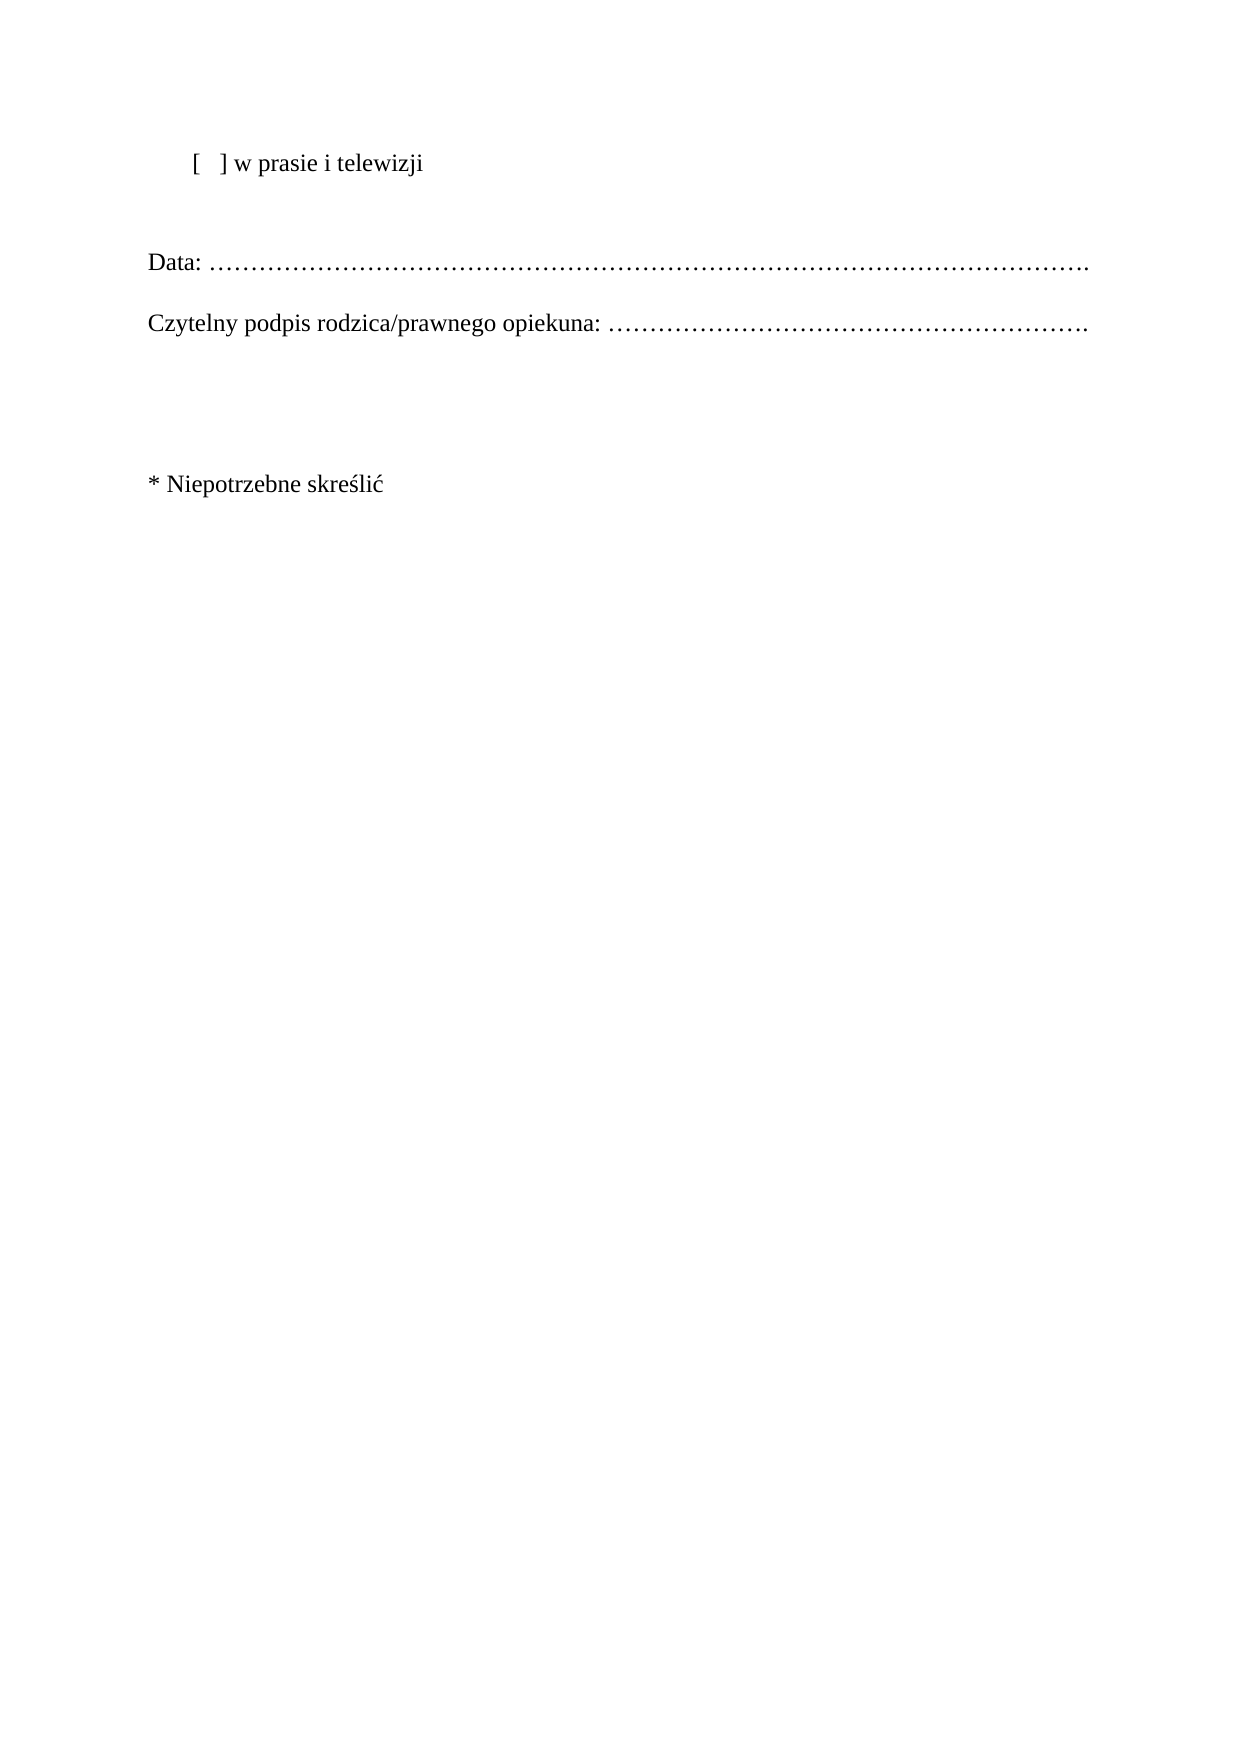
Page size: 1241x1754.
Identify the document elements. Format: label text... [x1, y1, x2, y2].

text [ ] w prasie i telewizji [192, 148, 1093, 176]
text * Niepotrzebne skreślić [148, 469, 1093, 498]
text Data: ……………………………………………………………………………………………. [148, 247, 1093, 275]
text Czytelny podpis rodzica/prawnego opiekuna: …………………………………………………. [148, 308, 1093, 337]
